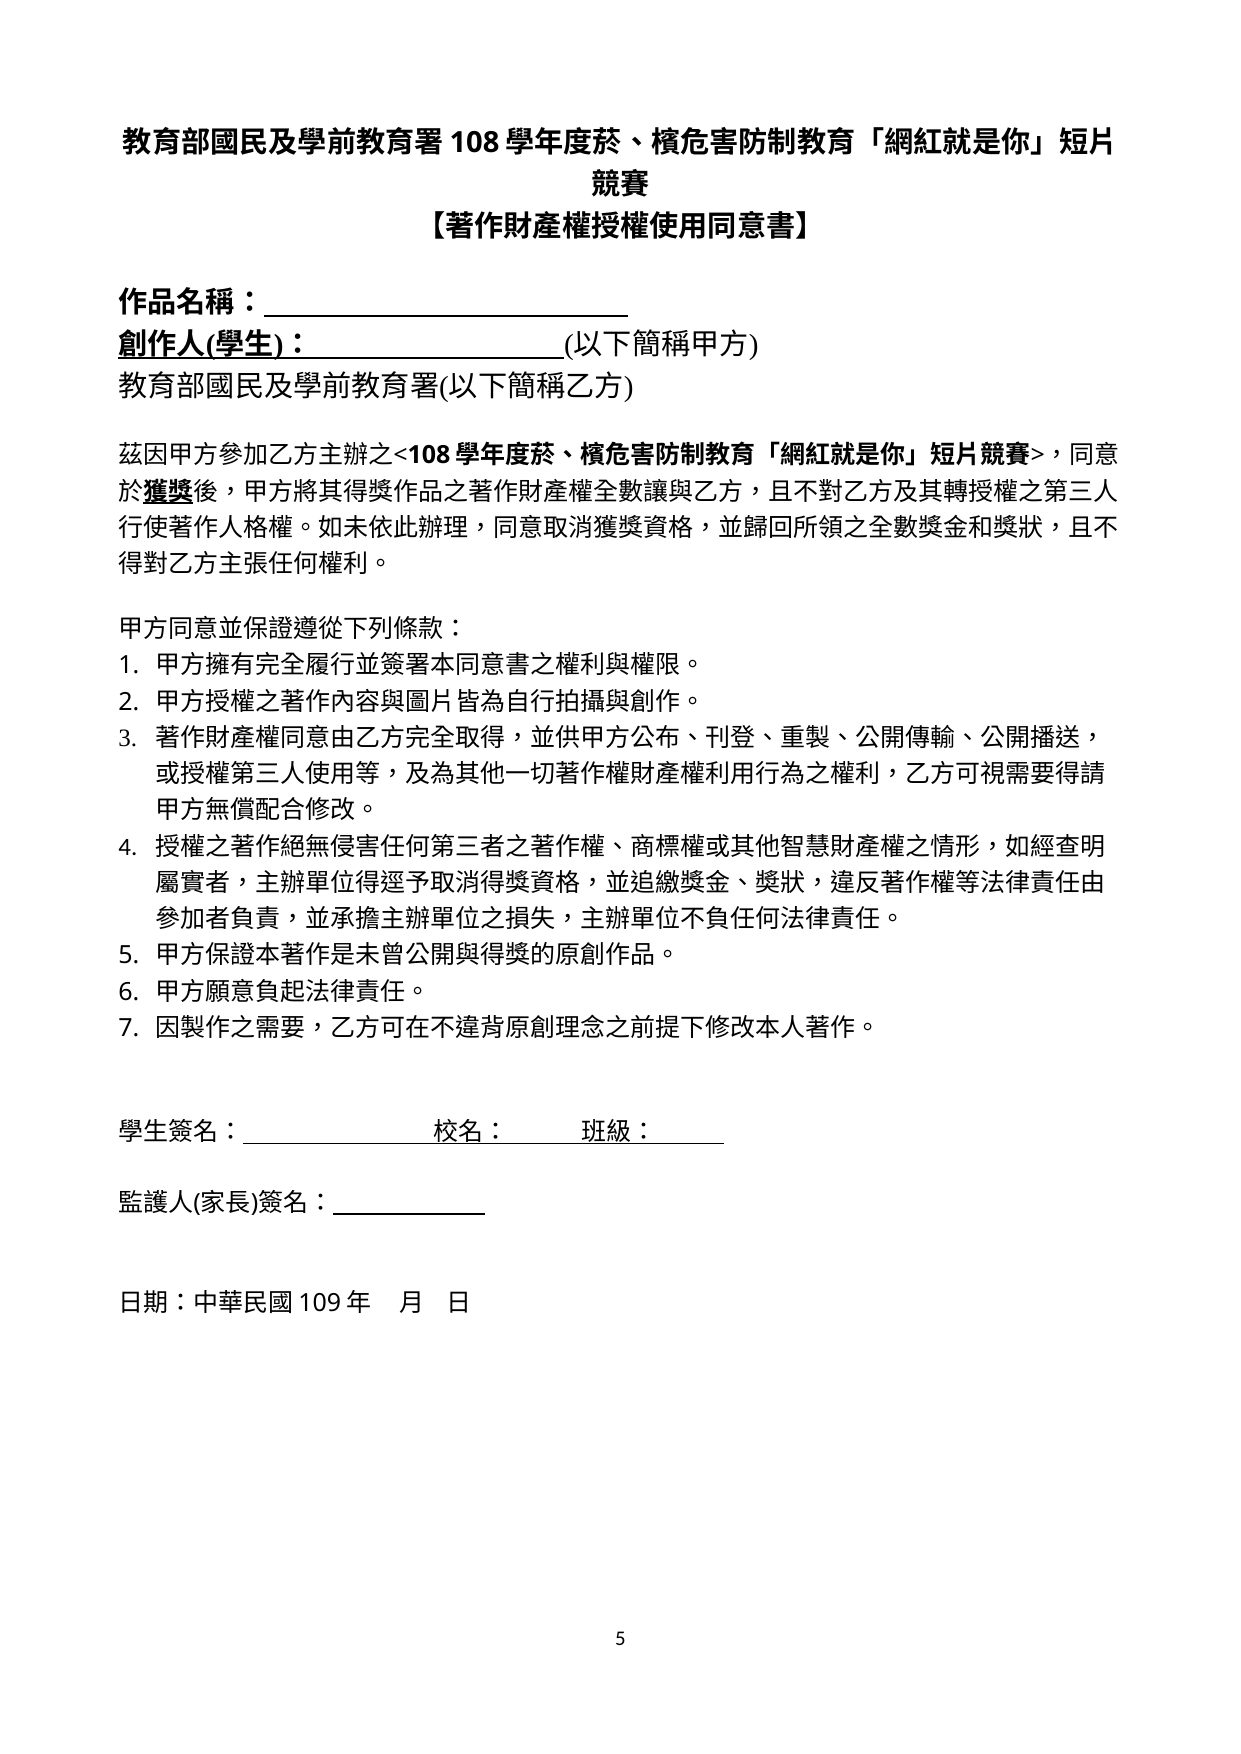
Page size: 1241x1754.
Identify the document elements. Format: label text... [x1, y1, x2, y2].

list 因製作之需要，乙方可在不違背原創理念之前提下修改本人著作。 [118, 1007, 1122, 1043]
text 茲因甲方參加乙方主辦之<108學年度菸、檳危害防制教育「網紅就是你」短片競賽>，同意於獲獎後，甲方將其得獎作品之著作財產權全數讓與乙方，且不對乙方及其轉授權之第三人行使著作人格權。如未依此辦理，同意取消獲獎資格，並歸回所領之全數獎金和獎狀，且不得對乙方主張任何權利。 [118, 435, 1122, 580]
text 甲方同意並保證遵從下列條款： [118, 608, 1122, 645]
list 甲方授權之著作內容與圖片皆為自行拍攝與創作。 [118, 681, 1122, 717]
text 教育部國民及學前教育署(以下簡稱乙方) [118, 363, 1122, 404]
text 【著作財產權授權使用同意書】 [118, 203, 1122, 245]
text 監護人(家長)簽名： [118, 1182, 1122, 1218]
text 日期：中華民國109年 月 日 [118, 1283, 1122, 1319]
list 著作財產權同意由乙方完全取得，並供甲方公布、刊登、重製、公開傳輸、公開播送，或授權第三人使用等，及為其他一切著作權財產權利用行為之權利，乙方可視需要得請甲方無償配合修改。 [118, 717, 1122, 826]
list 授權之著作絕無侵害任何第三者之著作權、商標權或其他智慧財產權之情形，如經查明屬實者，主辦單位得逕予取消得獎資格，並追繳獎金、奬狀，違反著作權等法律責任由參加者負責，並承擔主辦單位之損失，主辦單位不負任何法律責任。 [118, 826, 1122, 935]
list 甲方願意負起法律責任。 [118, 971, 1122, 1007]
list 甲方擁有完全履行並簽署本同意書之權利與權限。 [118, 645, 1122, 681]
text 教育部國民及學前教育署108學年度菸、檳危害防制教育「網紅就是你」短片競賽 [118, 118, 1122, 203]
list 甲方保證本著作是未曾公開與得獎的原創作品。 [118, 935, 1122, 971]
text 創作人(學生)： (以下簡稱甲方) [118, 321, 1122, 363]
text 作品名稱： [118, 279, 1122, 321]
text 學生簽名： 校名： 班級： [118, 1112, 1122, 1148]
